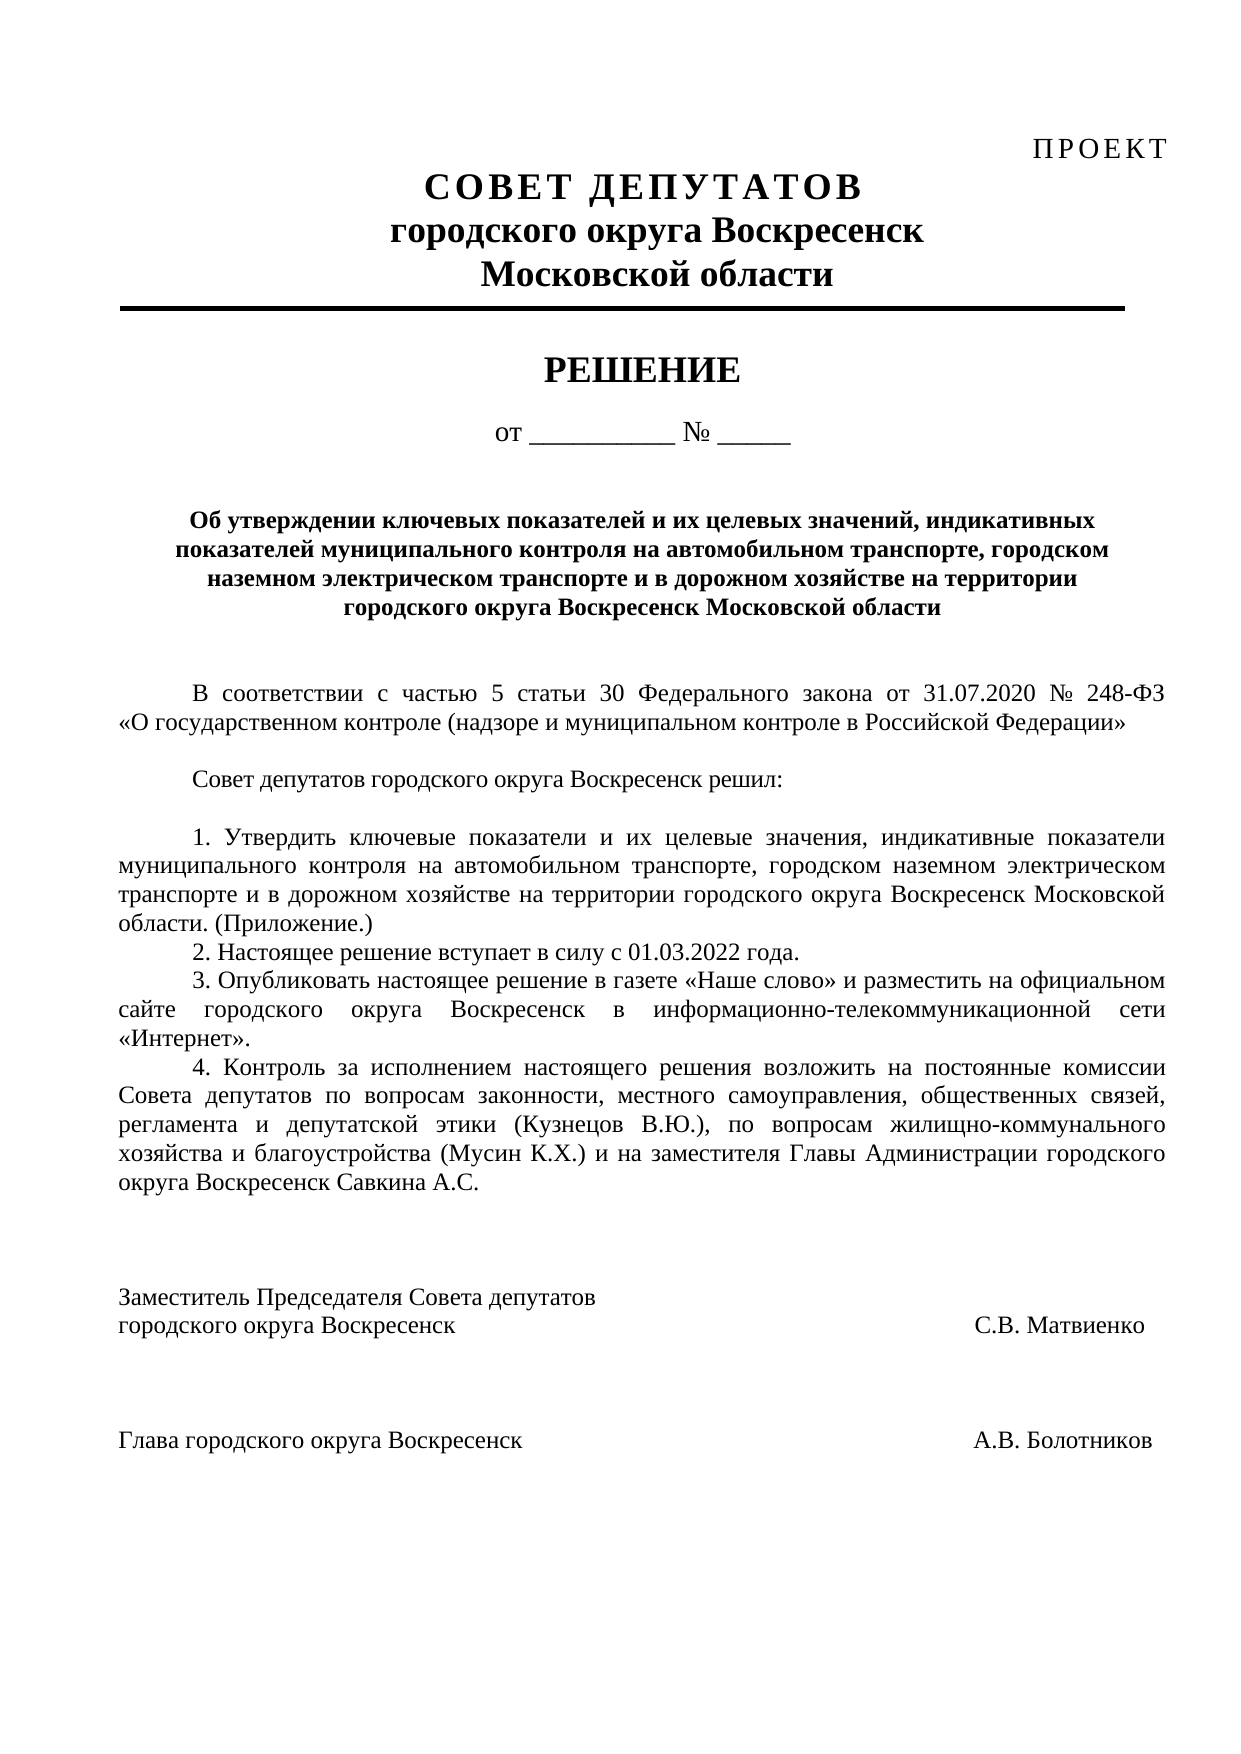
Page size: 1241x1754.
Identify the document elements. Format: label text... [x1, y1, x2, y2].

text 3. Опубликовать настоящее решение в газете «Наше слово» и разместить на официальном сайте городского округа Воскресенск в информационно-телекоммуникационной сети «Интернет». [118, 965, 1167, 1052]
text Об утверждении ключевых показателей и их целевых значений, индикативных показателей муниципального контроля на автомобильном транспорте, городском наземном электрическом транспорте и в дорожном хозяйстве на территории [118, 505, 1167, 592]
text городского округа Воскресенск С.В. Матвиенко [118, 1310, 1167, 1339]
text 4. Контроль за исполнением настоящего решения возложить на постоянные комиссии Совета депутатов по вопросам законности, местного самоуправления, общественных связей, регламента и депутатской этики (Кузнецов В.Ю.), по вопросам жилищно-коммунального хозяйства и благоустройства (Мусин К.Х.) и на заместителя Главы Администрации городского округа Воскресенск Савкина А.С. [118, 1052, 1167, 1195]
text от __________ № _____ [118, 414, 1167, 448]
text Заместитель Председателя Совета депутатов [118, 1282, 1167, 1310]
text Совет депутатов городского округа Воскресенск решил: [118, 764, 1167, 793]
text Глава городского округа Воскресенск А.В. Болотников [118, 1425, 1167, 1454]
text В соответствии с частью 5 статьи 30 Федерального закона от 31.07.2020 № 248-ФЗ «О государственном контроле (надзоре и муниципальном контроле в Российской Федерации» [118, 678, 1167, 735]
text СОВЕТ ДЕПУТАТОВ [118, 165, 1167, 208]
text 2. Настоящее решение вступает в силу с 01.03.2022 года. [118, 937, 1167, 965]
text 1. Утвердить ключевые показатели и их целевые значения, индикативные показатели муниципального контроля на автомобильном транспорте, городском наземном электрическом транспорте и в дорожном хозяйстве на территории городского округа Воскресенск Московской области. (Приложение.) [118, 822, 1167, 937]
text РЕШЕНИЕ [118, 347, 1167, 390]
text городского округа Воскресенск Московской области [118, 592, 1167, 620]
text ПРОЕКТ [118, 131, 1167, 165]
text городского округа Воскресенск [118, 208, 1167, 251]
text Московской области [118, 251, 1167, 294]
